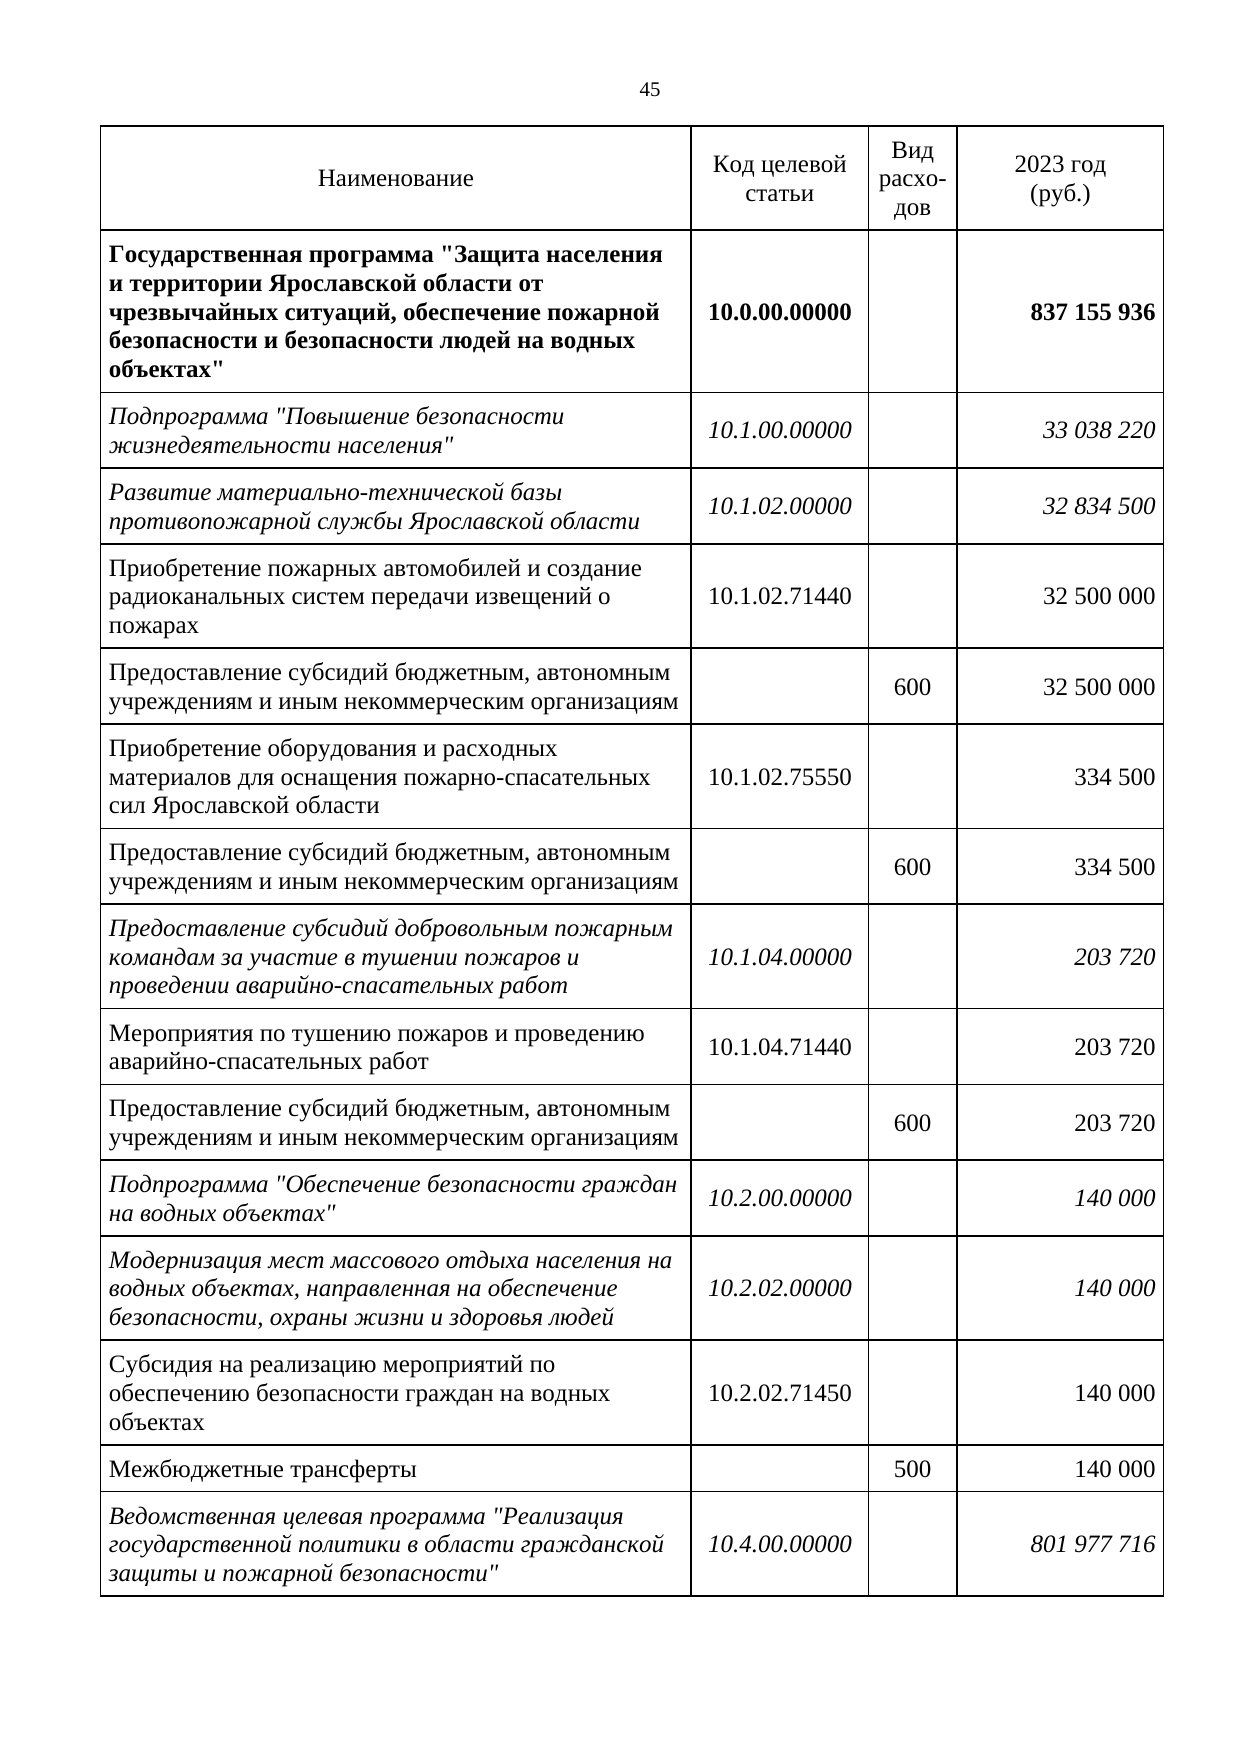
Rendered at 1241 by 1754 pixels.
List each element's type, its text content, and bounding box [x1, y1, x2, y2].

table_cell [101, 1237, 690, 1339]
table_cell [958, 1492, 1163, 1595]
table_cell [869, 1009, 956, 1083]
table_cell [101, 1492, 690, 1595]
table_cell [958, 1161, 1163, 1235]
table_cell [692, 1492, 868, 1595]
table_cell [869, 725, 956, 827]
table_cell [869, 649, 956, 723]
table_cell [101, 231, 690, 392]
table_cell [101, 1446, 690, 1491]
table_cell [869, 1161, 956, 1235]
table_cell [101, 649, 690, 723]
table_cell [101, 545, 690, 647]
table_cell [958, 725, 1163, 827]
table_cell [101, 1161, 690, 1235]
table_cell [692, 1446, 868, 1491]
table_header Вид расхо-дов [869, 127, 956, 229]
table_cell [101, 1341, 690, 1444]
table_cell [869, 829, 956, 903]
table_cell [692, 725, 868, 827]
table_header Наименование [101, 127, 690, 229]
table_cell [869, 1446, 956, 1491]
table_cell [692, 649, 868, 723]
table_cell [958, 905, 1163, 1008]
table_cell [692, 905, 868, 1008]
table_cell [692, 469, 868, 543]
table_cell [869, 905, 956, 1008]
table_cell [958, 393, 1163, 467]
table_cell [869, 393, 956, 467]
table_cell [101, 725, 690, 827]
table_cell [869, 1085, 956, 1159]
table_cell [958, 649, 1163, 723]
table_header Код целевой статьи [692, 127, 868, 229]
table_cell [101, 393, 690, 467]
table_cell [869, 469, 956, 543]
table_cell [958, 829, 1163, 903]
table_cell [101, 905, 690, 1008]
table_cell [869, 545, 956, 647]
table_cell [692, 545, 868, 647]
table_header 2023 год (руб.) [958, 127, 1163, 229]
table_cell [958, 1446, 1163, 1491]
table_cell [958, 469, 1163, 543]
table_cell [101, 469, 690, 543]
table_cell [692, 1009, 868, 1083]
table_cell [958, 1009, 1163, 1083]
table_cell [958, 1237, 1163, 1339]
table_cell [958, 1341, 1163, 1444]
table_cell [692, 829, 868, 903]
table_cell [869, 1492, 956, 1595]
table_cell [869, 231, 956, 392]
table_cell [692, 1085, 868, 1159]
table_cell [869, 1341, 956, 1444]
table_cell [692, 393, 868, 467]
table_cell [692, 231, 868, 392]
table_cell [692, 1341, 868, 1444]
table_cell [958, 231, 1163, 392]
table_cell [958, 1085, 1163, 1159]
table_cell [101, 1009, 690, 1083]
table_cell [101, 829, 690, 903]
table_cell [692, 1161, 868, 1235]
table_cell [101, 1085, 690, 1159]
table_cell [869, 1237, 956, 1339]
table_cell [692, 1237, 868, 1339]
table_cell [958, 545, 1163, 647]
